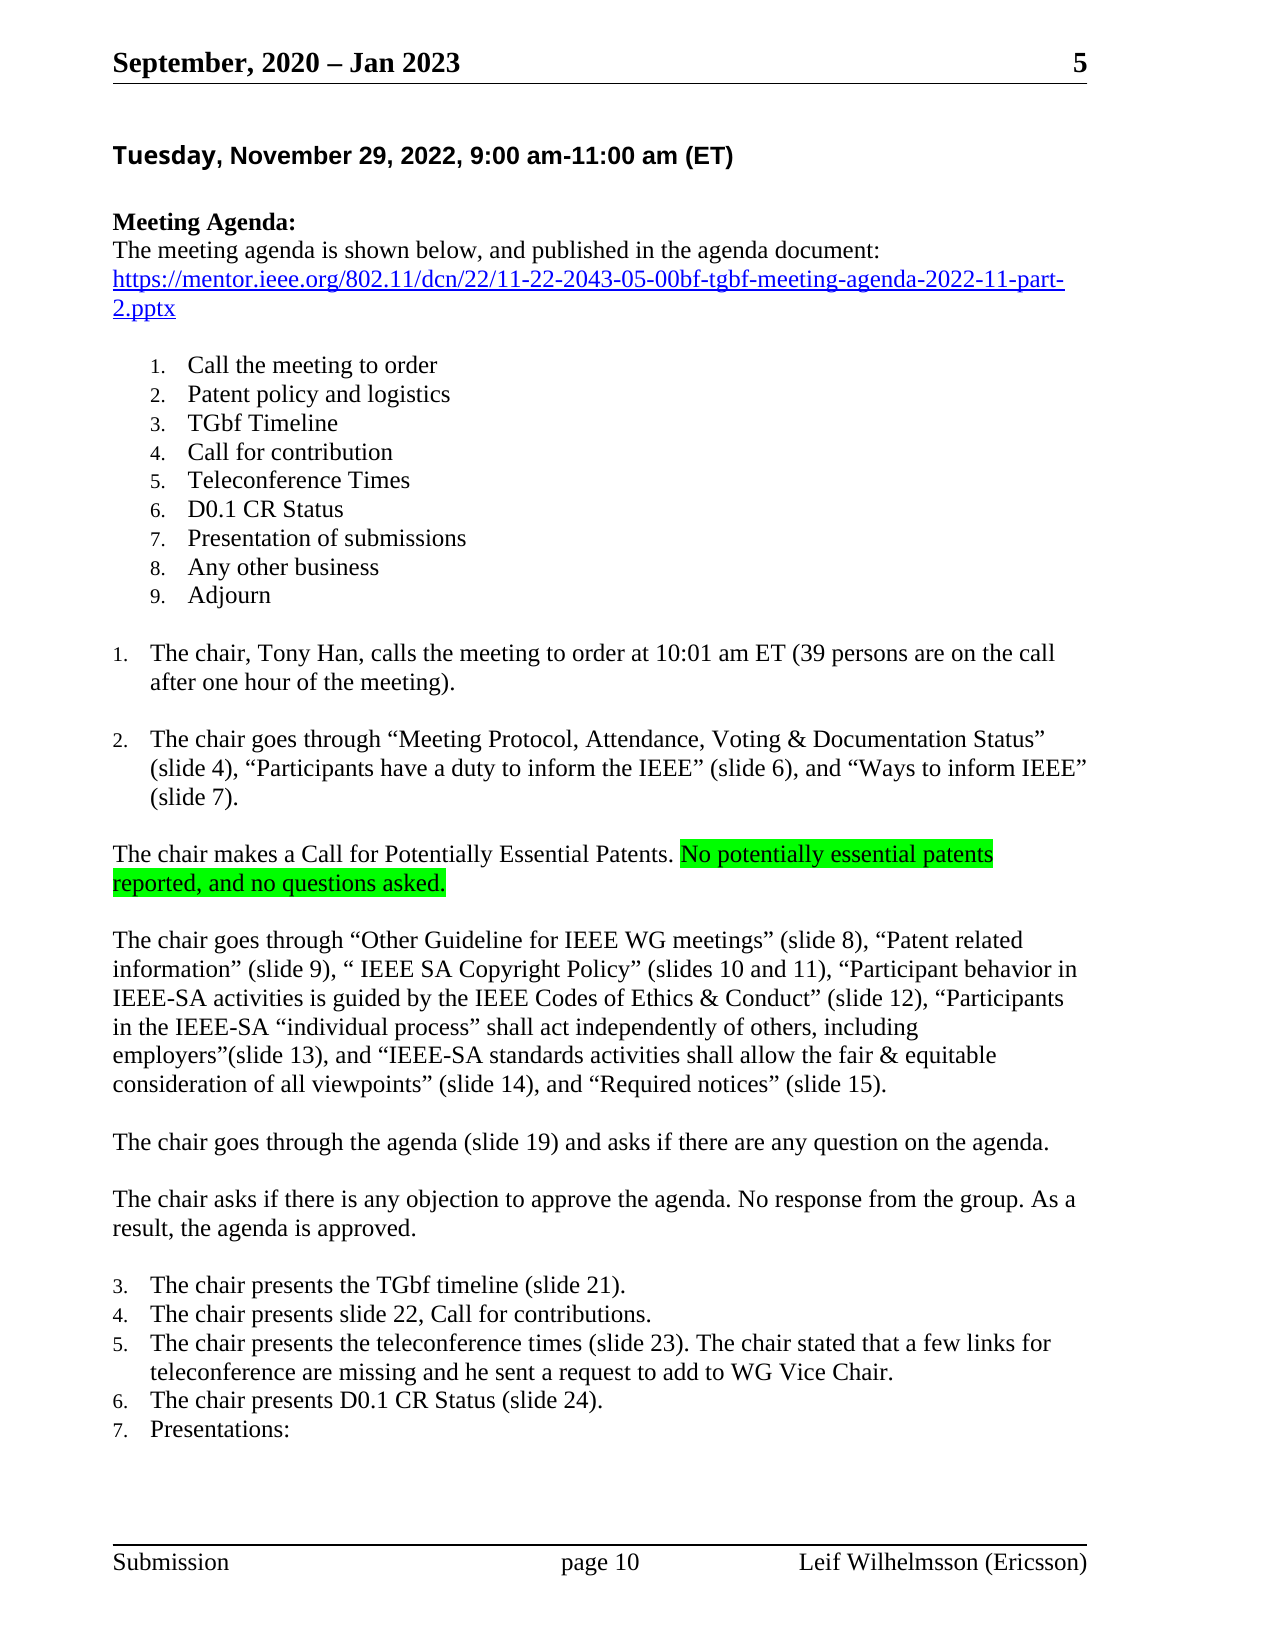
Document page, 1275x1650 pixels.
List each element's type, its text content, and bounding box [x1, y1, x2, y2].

list The chair goes through “Meeting Protocol, Attendance, Voting & Documentation Status” (slide 4), “Participants have a duty to inform the IEEE” (slide 6), and “Ways to inform IEEE” (slide 7). [112, 724, 1087, 810]
list Call for contribution [150, 437, 1087, 465]
text The chair goes through the agenda (slide 19) and asks if there are any question on the agenda. [112, 1127, 1087, 1155]
list Presentations: [112, 1414, 1087, 1443]
list TGbf Timeline [150, 408, 1087, 437]
list The chair presents the TGbf timeline (slide 21). [112, 1270, 1087, 1299]
list Teleconference Times [150, 465, 1087, 494]
text The meeting agenda is shown below, and published in the agenda document: [112, 235, 1087, 264]
text The chair makes a Call for Potentially Essential Patents. No potentially essential patents reported, and no questions asked. [112, 839, 1087, 897]
text The chair asks if there is any objection to approve the agenda. No response from the group. As a result, the agenda is approved. [112, 1184, 1087, 1242]
list Call the meeting to order [150, 350, 1087, 379]
text https://mentor.ieee.org/802.11/dcn/22/11-22-2043-05-00bf-tgbf-meeting-agenda-2022-11-part-2.pptx [112, 264, 1087, 322]
list D0.1 CR Status [150, 494, 1087, 523]
list Adjourn [150, 580, 1087, 609]
list Patent policy and logistics [150, 379, 1087, 408]
list Presentation of submissions [150, 523, 1087, 552]
subtitle Tuesday, November 29, 2022, 9:00 am-11:00 am (ET) [112, 137, 1087, 172]
list The chair, Tony Han, calls the meeting to order at 10:01 am ET (39 persons are on the call after one hour of the meeting). [112, 638, 1087, 695]
list The chair presents the teleconference times (slide 23). The chair stated that a few links for teleconference are missing and he sent a request to add to WG Vice Chair. [112, 1328, 1087, 1385]
list The chair presents D0.1 CR Status (slide 24). [112, 1385, 1087, 1414]
list The chair presents slide 22, Call for contributions. [112, 1299, 1087, 1328]
text Meeting Agenda: [112, 207, 1087, 235]
text The chair goes through “Other Guideline for IEEE WG meetings” (slide 8), “Patent related information” (slide 9), “ IEEE SA Copyright Policy” (slides 10 and 11), “Participant behavior in IEEE-SA activities is guided by the IEEE Codes of Ethics & Conduct” (slide 12), “Participants in the IEEE-SA “individual process” shall act independently of others, including employers”(slide 13), and “IEEE-SA standards activities shall allow the fair & equitable consideration of all viewpoints” (slide 14), and “Required notices” (slide 15). [112, 925, 1087, 1098]
list Any other business [150, 552, 1087, 580]
